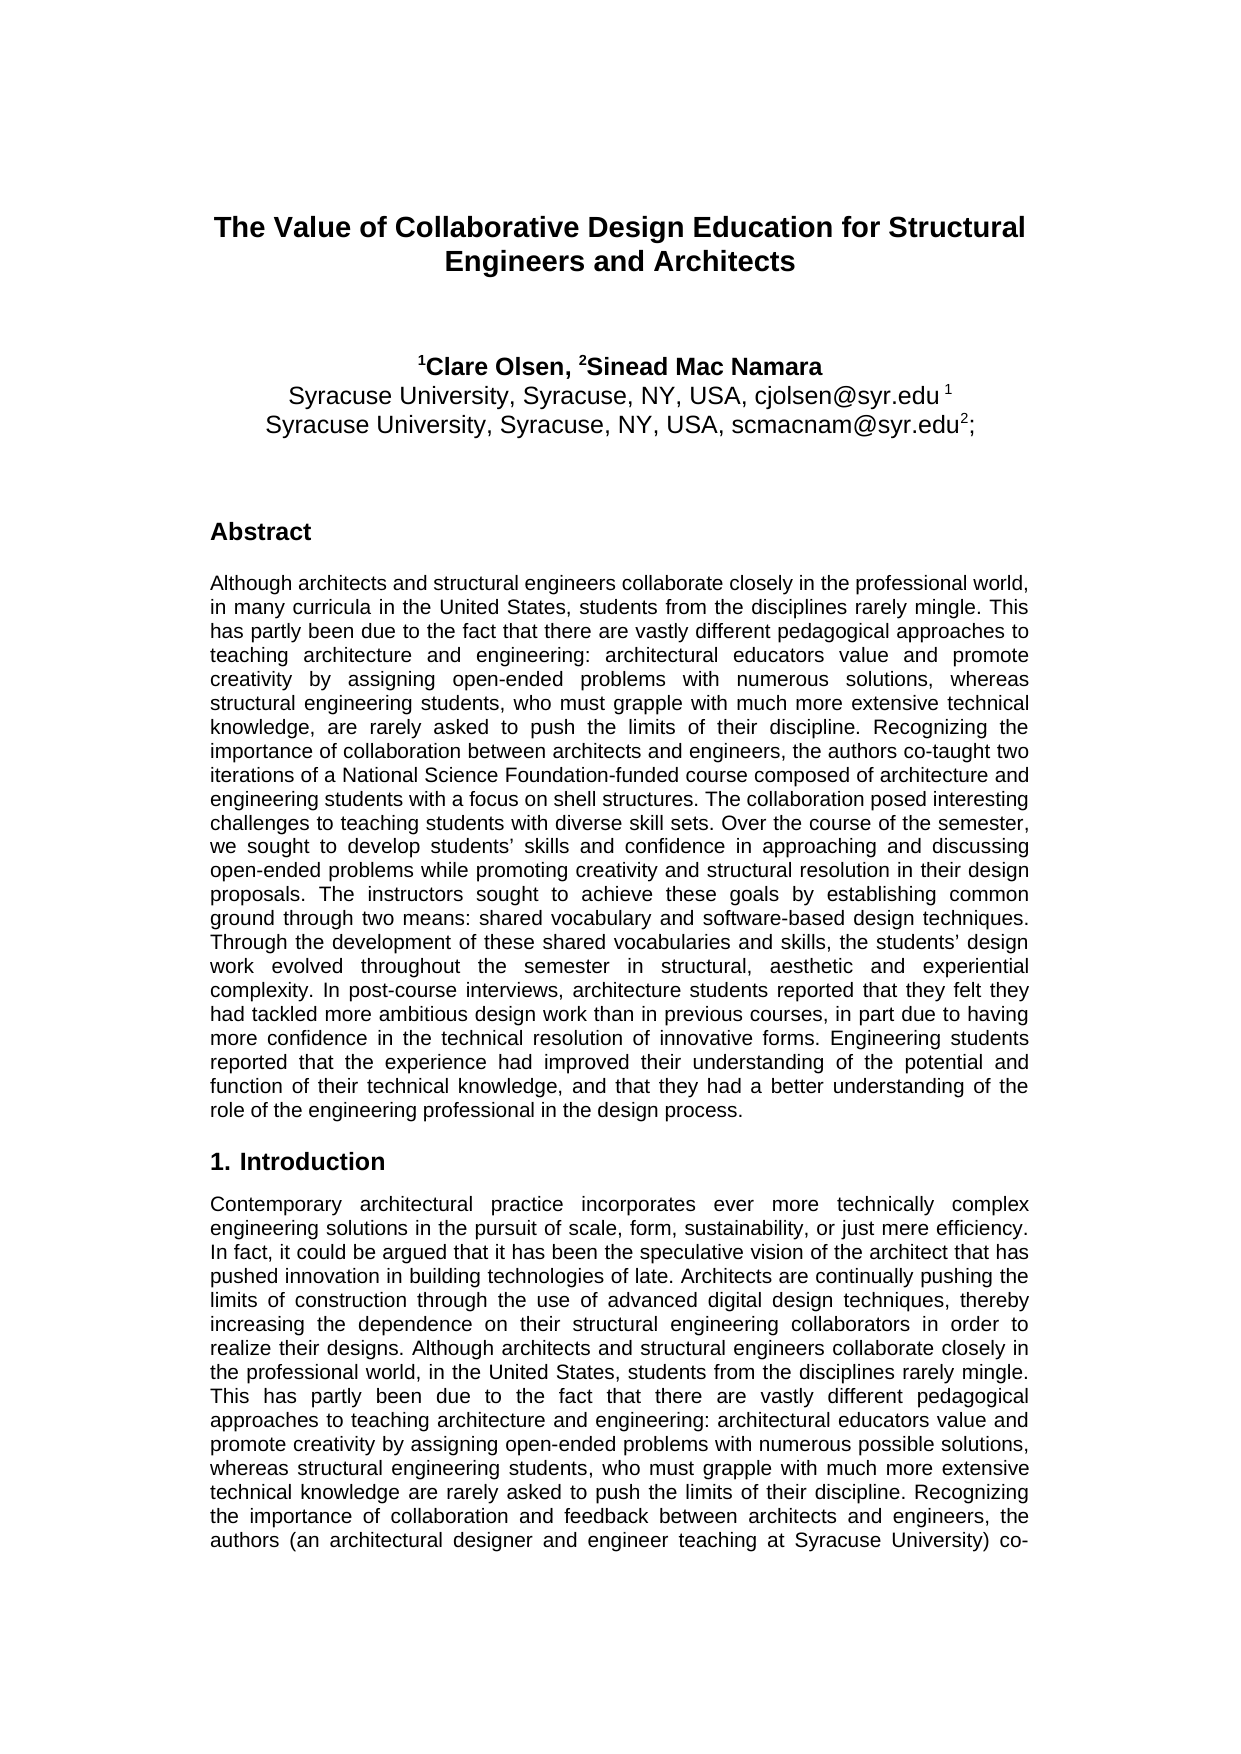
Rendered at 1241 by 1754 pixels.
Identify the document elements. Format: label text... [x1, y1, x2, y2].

text 1Clare Olsen, 2Sinead Mac Namara [210, 352, 1030, 381]
text Syracuse University, Syracuse, NY, USA, scmacnam@syr.edu2; [210, 409, 1030, 438]
text 1. Introduction [210, 1147, 1030, 1176]
text Although architects and structural engineers collaborate closely in the professional world, in many curricula in the United States, students from the disciplines rarely mingle. This has partly been due to the fact that there are vastly different pedagogical approaches to teaching architecture and engineering: architectural educators value and promote creativity by assigning open-ended problems with numerous solutions, whereas structural engineering students, who must grapple with much more extensive technical knowledge, are rarely asked to push the limits of their discipline. Recognizing the importance of collaboration between architects and engineers, the authors co-taught two iterations of a National Science Foundation-funded course composed of architecture and engineering students with a focus on shell structures. The collaboration posed interesting challenges to teaching students with diverse skill sets. Over the course of the semester, we sought to develop students’ skills and confidence in approaching and discussing open-ended problems while promoting creativity and structural resolution in their design proposals. The instructors sought to achieve these goals by establishing common ground through two means: shared vocabulary and software-based design techniques. Through the development of these shared vocabularies and skills, the students’ design work evolved throughout the semester in structural, aesthetic and experiential complexity. In post-course interviews, architecture students reported that they felt they had tackled more ambitious design work than in previous courses, in part due to having more confidence in the technical resolution of innovative forms. Engineering students reported that the experience had improved their understanding of the potential and function of their technical knowledge, and that they had a better understanding of the role of the engineering professional in the design process. [210, 571, 1030, 1122]
text The Value of Collaborative Design Education for Structural Engineers and Architects [210, 210, 1030, 277]
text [210, 1192, 1030, 1552]
text Abstract [210, 517, 1030, 546]
text Syracuse University, Syracuse, NY, USA, cjolsen@syr.edu 1 [210, 381, 1030, 409]
